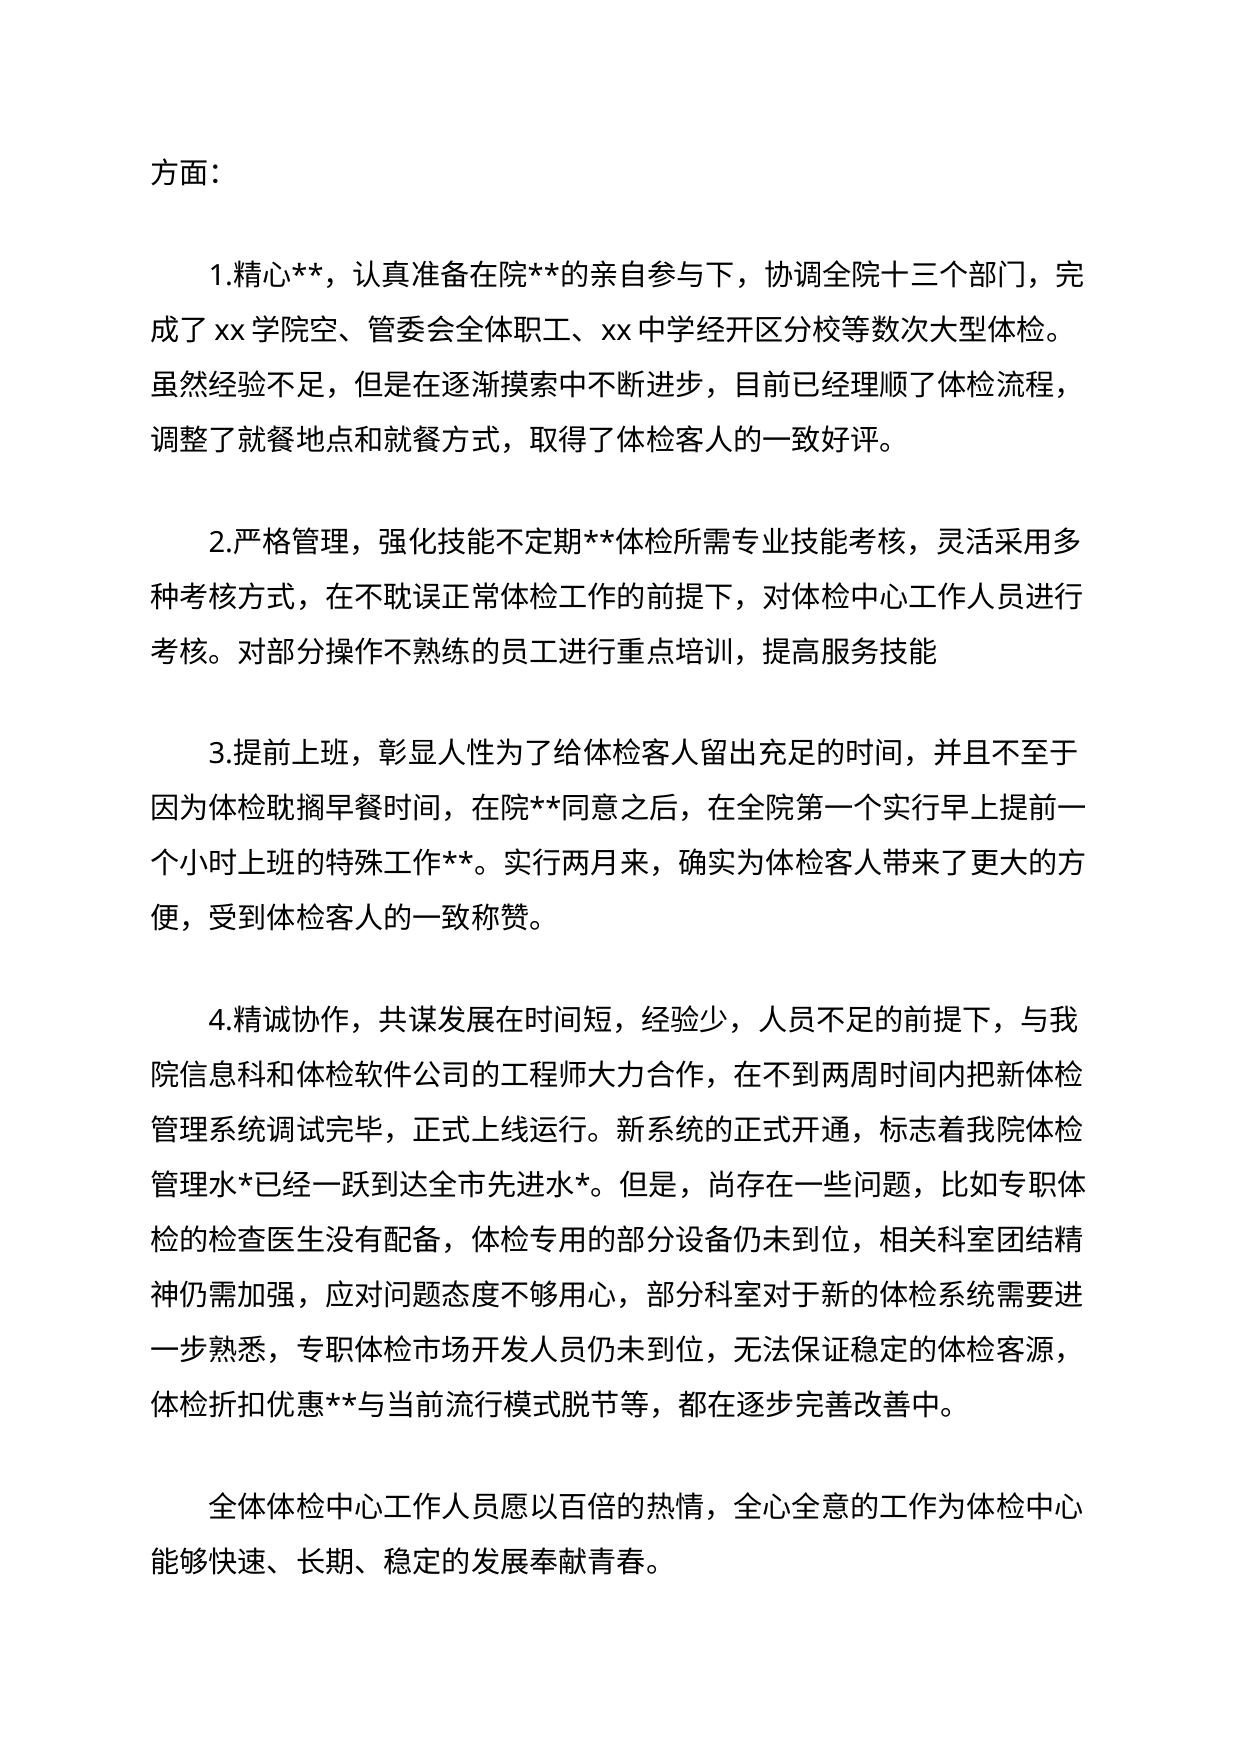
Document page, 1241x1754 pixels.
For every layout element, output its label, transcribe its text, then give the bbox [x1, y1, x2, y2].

text 3.提前上班，彰显人性为了给体检客人留出充足的时间，并且不至于因为体检耽搁早餐时间，在院**同意之后，在全院第一个实行早上提前一个小时上班的特殊工作**。实行两月来，确实为体检客人带来了更大的方便，受到体检客人的一致称赞。 [150, 730, 1090, 937]
text 2.严格管理，强化技能不定期**体检所需专业技能考核，灵活采用多种考核方式，在不耽误正常体检工作的前提下，对体检中心工作人员进行考核。对部分操作不熟练的员工进行重点培训，提高服务技能 [150, 518, 1090, 671]
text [150, 150, 1090, 192]
text 1.精心**，认真准备在院**的亲自参与下，协调全院十三个部门，完成了xx学院空、管委会全体职工、xx中学经开区分校等数次大型体检。虽然经验不足，但是在逐渐摸索中不断进步，目前已经理顺了体检流程，调整了就餐地点和就餐方式，取得了体检客人的一致好评。 [150, 252, 1090, 459]
text 4.精诚协作，共谋发展在时间短，经验少，人员不足的前提下，与我院信息科和体检软件公司的工程师大力合作，在不到两周时间内把新体检管理系统调试完毕，正式上线运行。新系统的正式开通，标志着我院体检管理水*已经一跃到达全市先进水*。但是，尚存在一些问题，比如专职体检的检查医生没有配备，体检专用的部分设备仍未到位，相关科室团结精神仍需加强，应对问题态度不够用心，部分科室对于新的体检系统需要进一步熟悉，专职体检市场开发人员仍未到位，无法保证稳定的体检客源，体检折扣优惠**与当前流行模式脱节等，都在逐步完善改善中。 [150, 997, 1090, 1424]
text 全体体检中心工作人员愿以百倍的热情，全心全意的工作为体检中心能够快速、长期、稳定的发展奉献青春。 [150, 1483, 1090, 1581]
